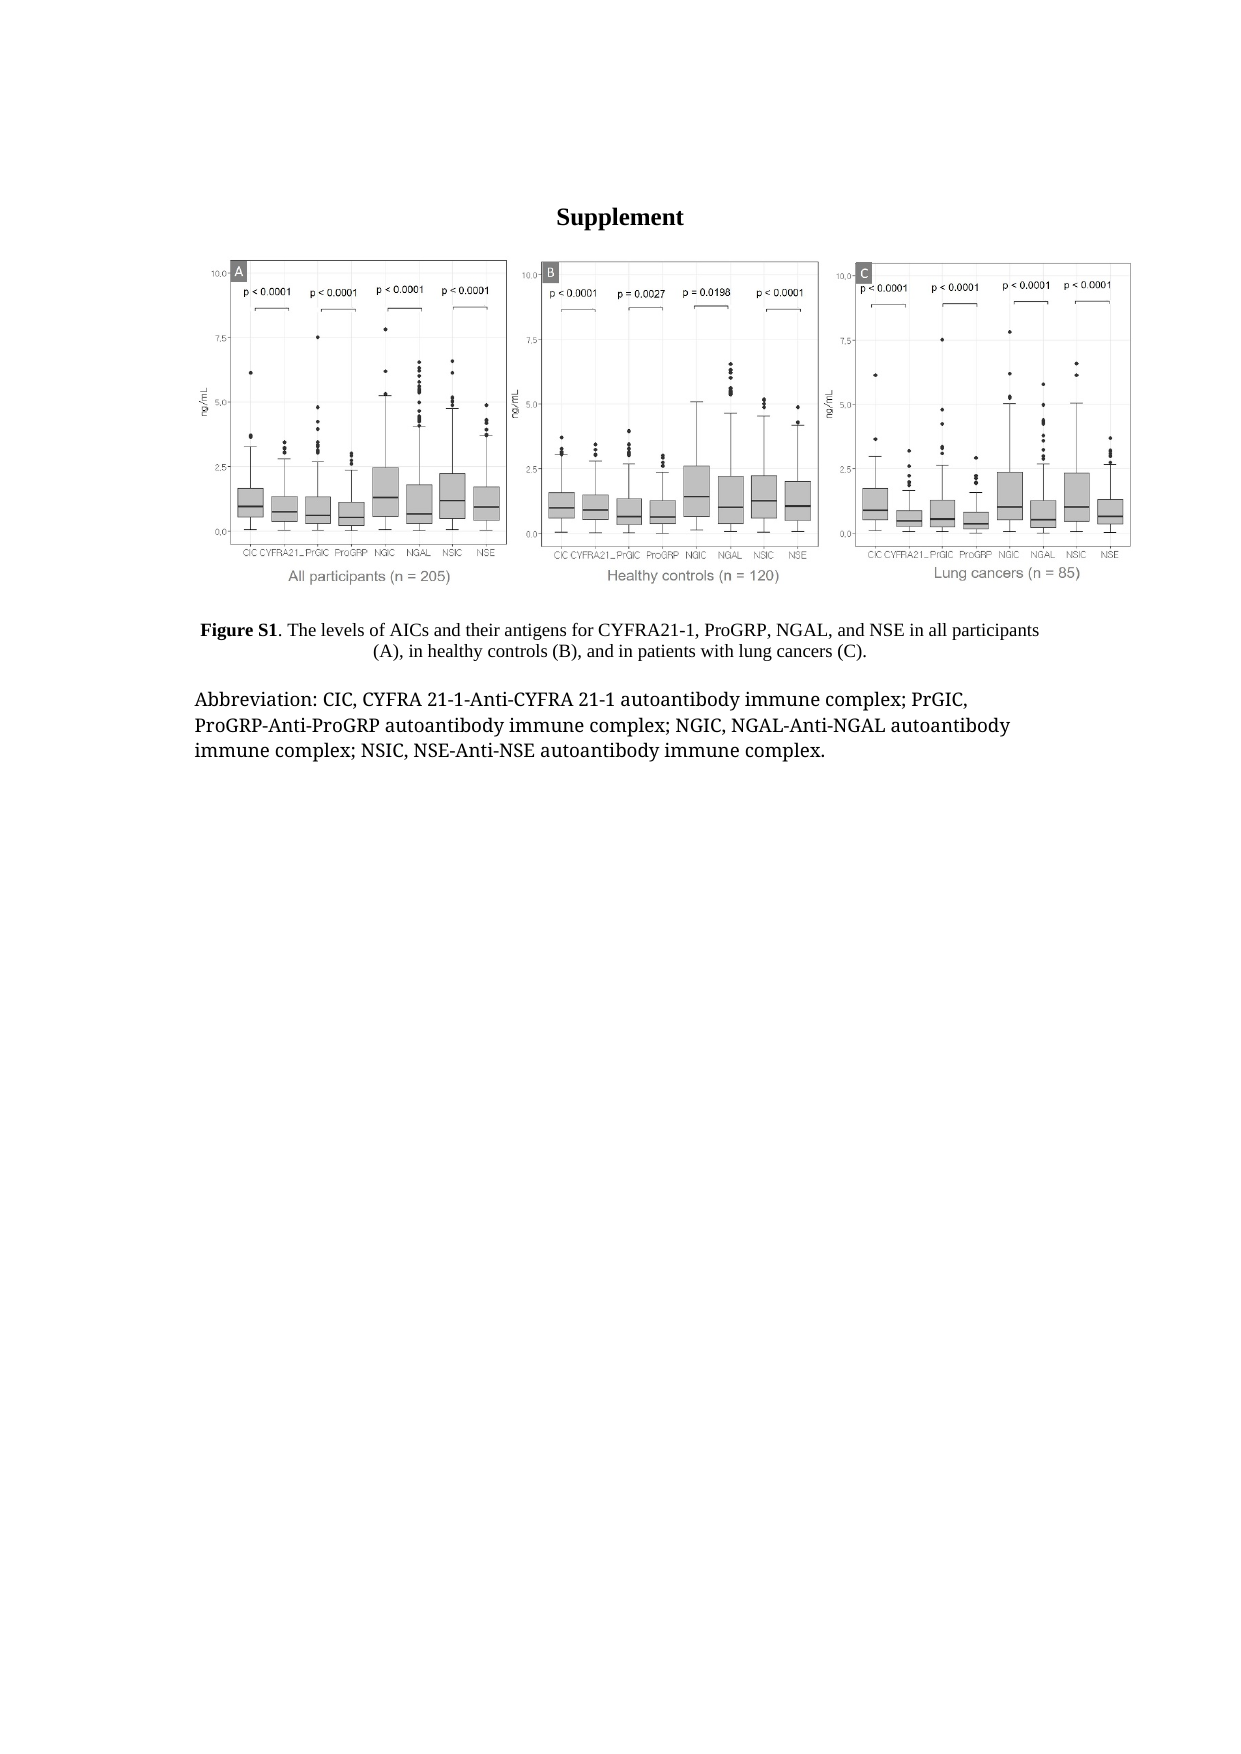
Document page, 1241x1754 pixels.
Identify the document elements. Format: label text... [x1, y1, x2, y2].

picture [194, 256, 1135, 594]
text Supplement [194, 202, 1046, 231]
text Abbreviation: CIC, CYFRA 21-1-Anti-CYFRA 21-1 autoantibody immune complex; PrGIC, ProGRP-Anti-ProGRP autoantibody immune complex; NGIC, NGAL-Anti-NGAL autoantibody immune complex; NSIC, NSE-Anti-NSE autoantibody immune complex. [194, 687, 1046, 763]
text Figure S1. The levels of AICs and their antigens for CYFRA21-1, ProGRP, NGAL, and NSE in all participants (A), in healthy controls (B), and in patients with lung cancers (C). [194, 618, 1046, 662]
